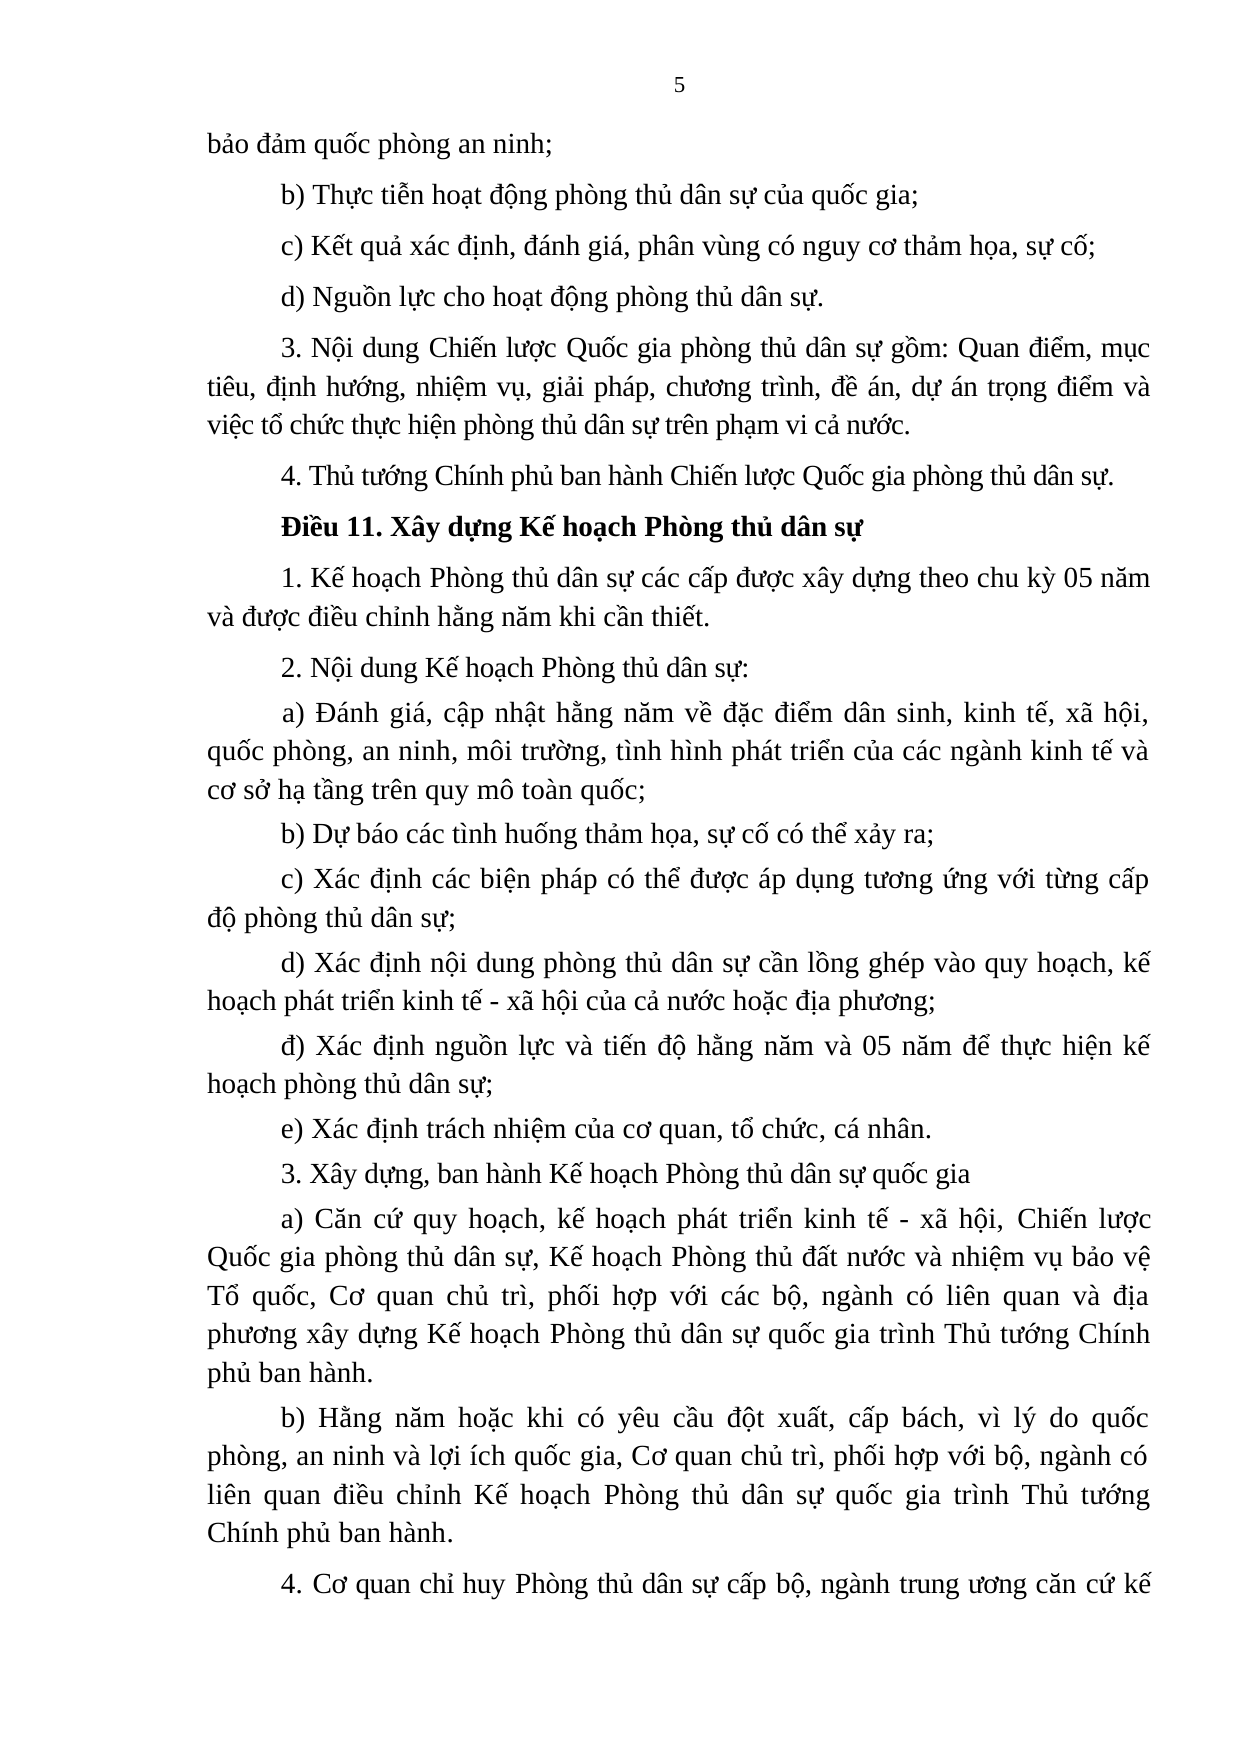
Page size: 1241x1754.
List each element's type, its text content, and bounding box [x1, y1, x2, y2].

text d) Nguồn lực cho hoạt động phòng thủ dân sự. [207, 279, 1152, 313]
text Điều 11. Xây dựng Kế hoạch Phòng thủ dân sự [281, 509, 1152, 543]
text b) Thực tiễn hoạt động phòng thủ dân sự của quốc gia; [207, 177, 1152, 211]
list 3. Xây dựng, ban hành Kế hoạch Phòng thủ dân sự quốc gia [207, 1156, 1152, 1190]
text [207, 1567, 1152, 1600]
text d) Xác định nội dung phòng thủ dân sự cần lồng ghép vào quy hoạch, kế hoạch phát triển kinh tế - xã hội của cả nước hoặc địa phương; [207, 945, 1152, 1017]
text b) Dự báo các tình huống thảm họa, sự cố có thể xảy ra; [207, 817, 1152, 850]
text c) Xác định các biện pháp có thể được áp dụng tương ứng với từng cấp độ phòng thủ dân sự; [207, 861, 1152, 933]
text 2. Nội dung Kế hoạch Phòng thủ dân sự: [207, 650, 1152, 683]
text 1. Kế hoạch Phòng thủ dân sự các cấp được xây dựng theo chu kỳ 05 năm và được điều chỉnh hằng năm khi cần thiết. [207, 560, 1152, 632]
text e) Xác định trách nhiệm của cơ quan, tổ chức, cá nhân. [207, 1111, 1152, 1145]
list 3. Nội dung Chiến lược Quốc gia phòng thủ dân sự gồm: Quan điểm, mục tiêu, định hướng, nhiệm vụ, giải pháp, chương trình, đề án, dự án trọng điểm và việc tổ chức thực hiện phòng thủ dân sự trên phạm vi cả nước. [207, 330, 1152, 441]
text a) Căn cứ quy hoạch, kế hoạch phát triển kinh tế - xã hội, Chiến lược Quốc gia phòng thủ dân sự, Kế hoạch Phòng thủ đất nước và nhiệm vụ bảo vệ Tổ quốc, Cơ quan chủ trì, phối hợp với các bộ, ngành có liên quan và địa phương xây dựng Kế hoạch Phòng thủ dân sự quốc gia trình Thủ tướng Chính phủ ban hành. [207, 1201, 1152, 1389]
text đ) Xác định nguồn lực và tiến độ hằng năm và 05 năm để thực hiện kế hoạch phòng thủ dân sự; [207, 1028, 1152, 1100]
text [207, 126, 1152, 159]
text c) Kết quả xác định, đánh giá, phân vùng có nguy cơ thảm họa, sự cố; [207, 228, 1152, 262]
list 4. Thủ tướng Chính phủ ban hành Chiến lược Quốc gia phòng thủ dân sự. [207, 458, 1152, 492]
text a) Đánh giá, cập nhật hằng năm về đặc điểm dân sinh, kinh tế, xã hội, quốc phòng, an ninh, môi trường, tình hình phát triển của các ngành kinh tế và cơ sở hạ tầng trên quy mô toàn quốc; [207, 695, 1152, 805]
text b) Hằng năm hoặc khi có yêu cầu đột xuất, cấp bách, vì lý do quốc phòng, an ninh và lợi ích quốc gia, Cơ quan chủ trì, phối hợp với bộ, ngành có liên quan điều chỉnh Kế hoạch Phòng thủ dân sự quốc gia trình Thủ tướng Chính phủ ban hành. [207, 1400, 1152, 1549]
